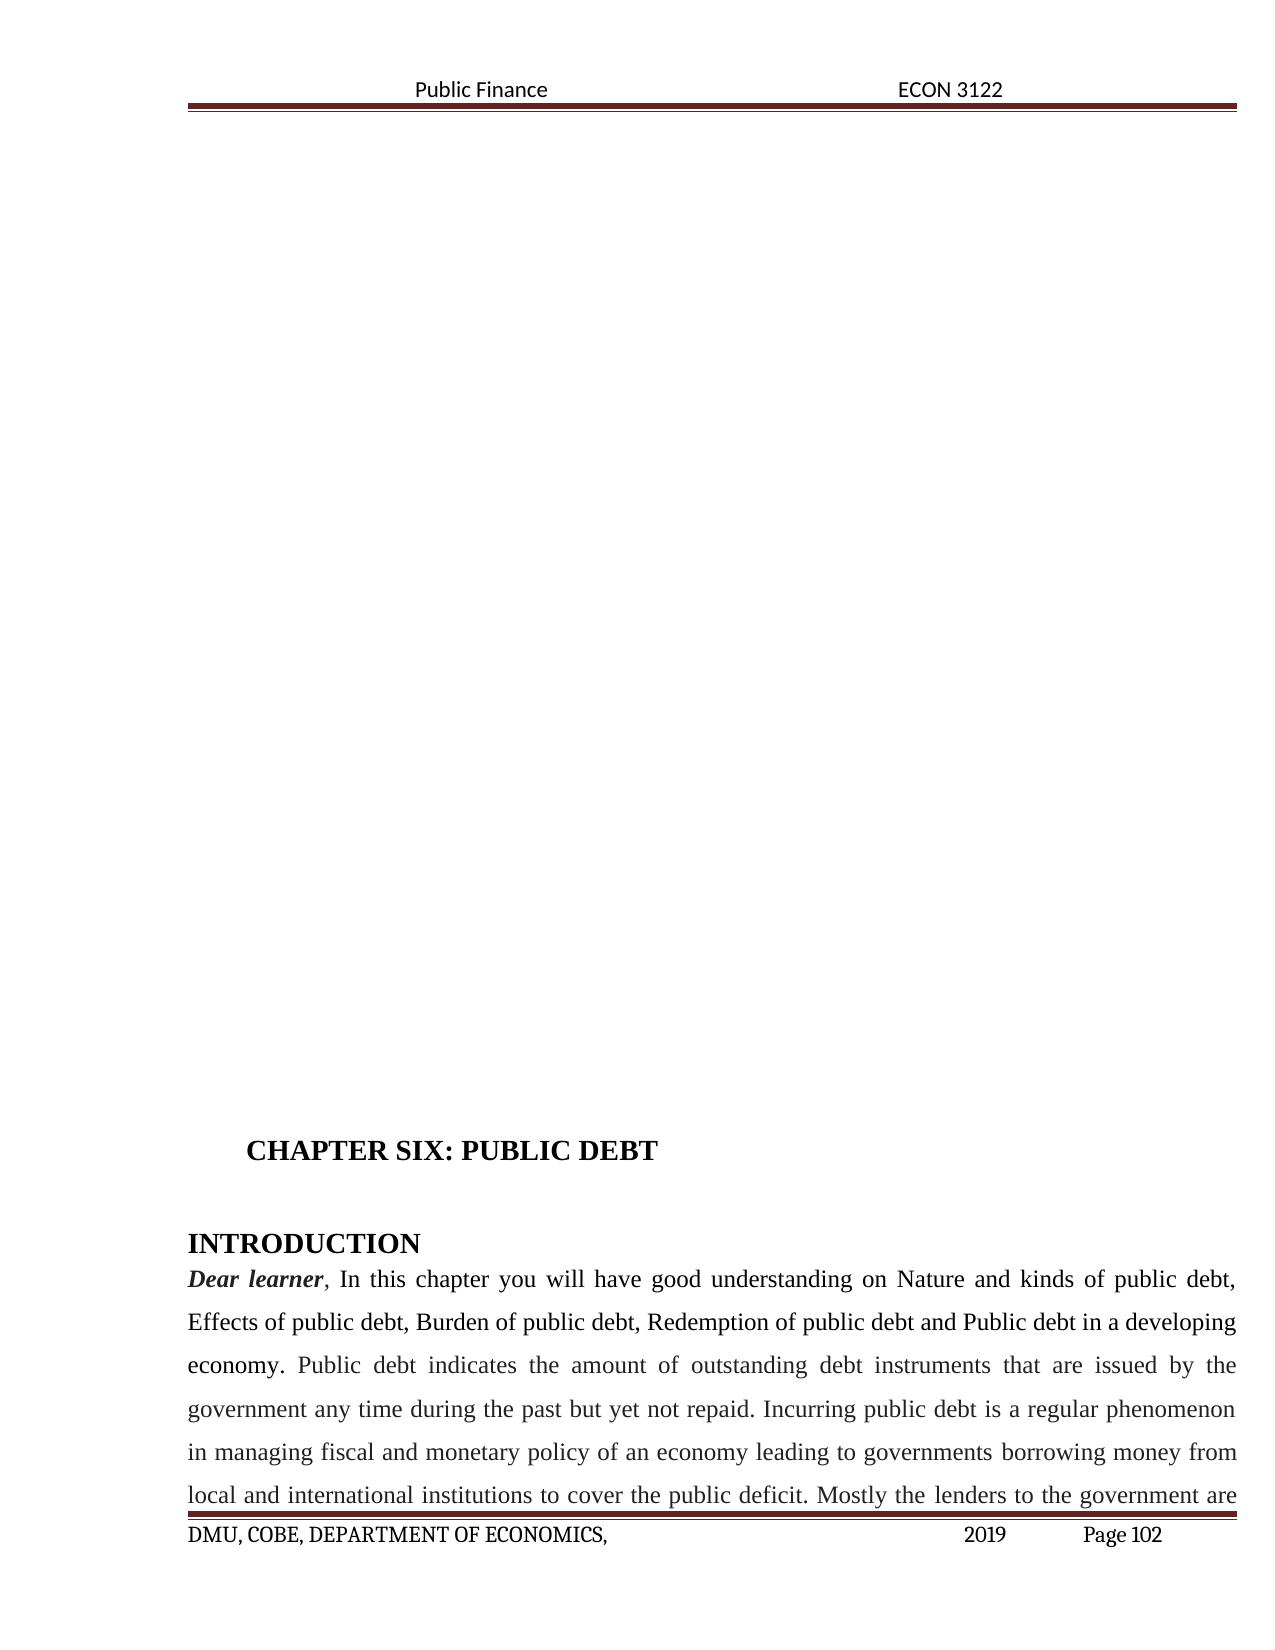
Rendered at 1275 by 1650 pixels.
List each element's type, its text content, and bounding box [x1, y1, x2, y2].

text INTRODUCTION [187, 1226, 1237, 1259]
text CHAPTER SIX: PUBLIC DEBT [187, 1133, 1237, 1167]
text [187, 1264, 1237, 1509]
